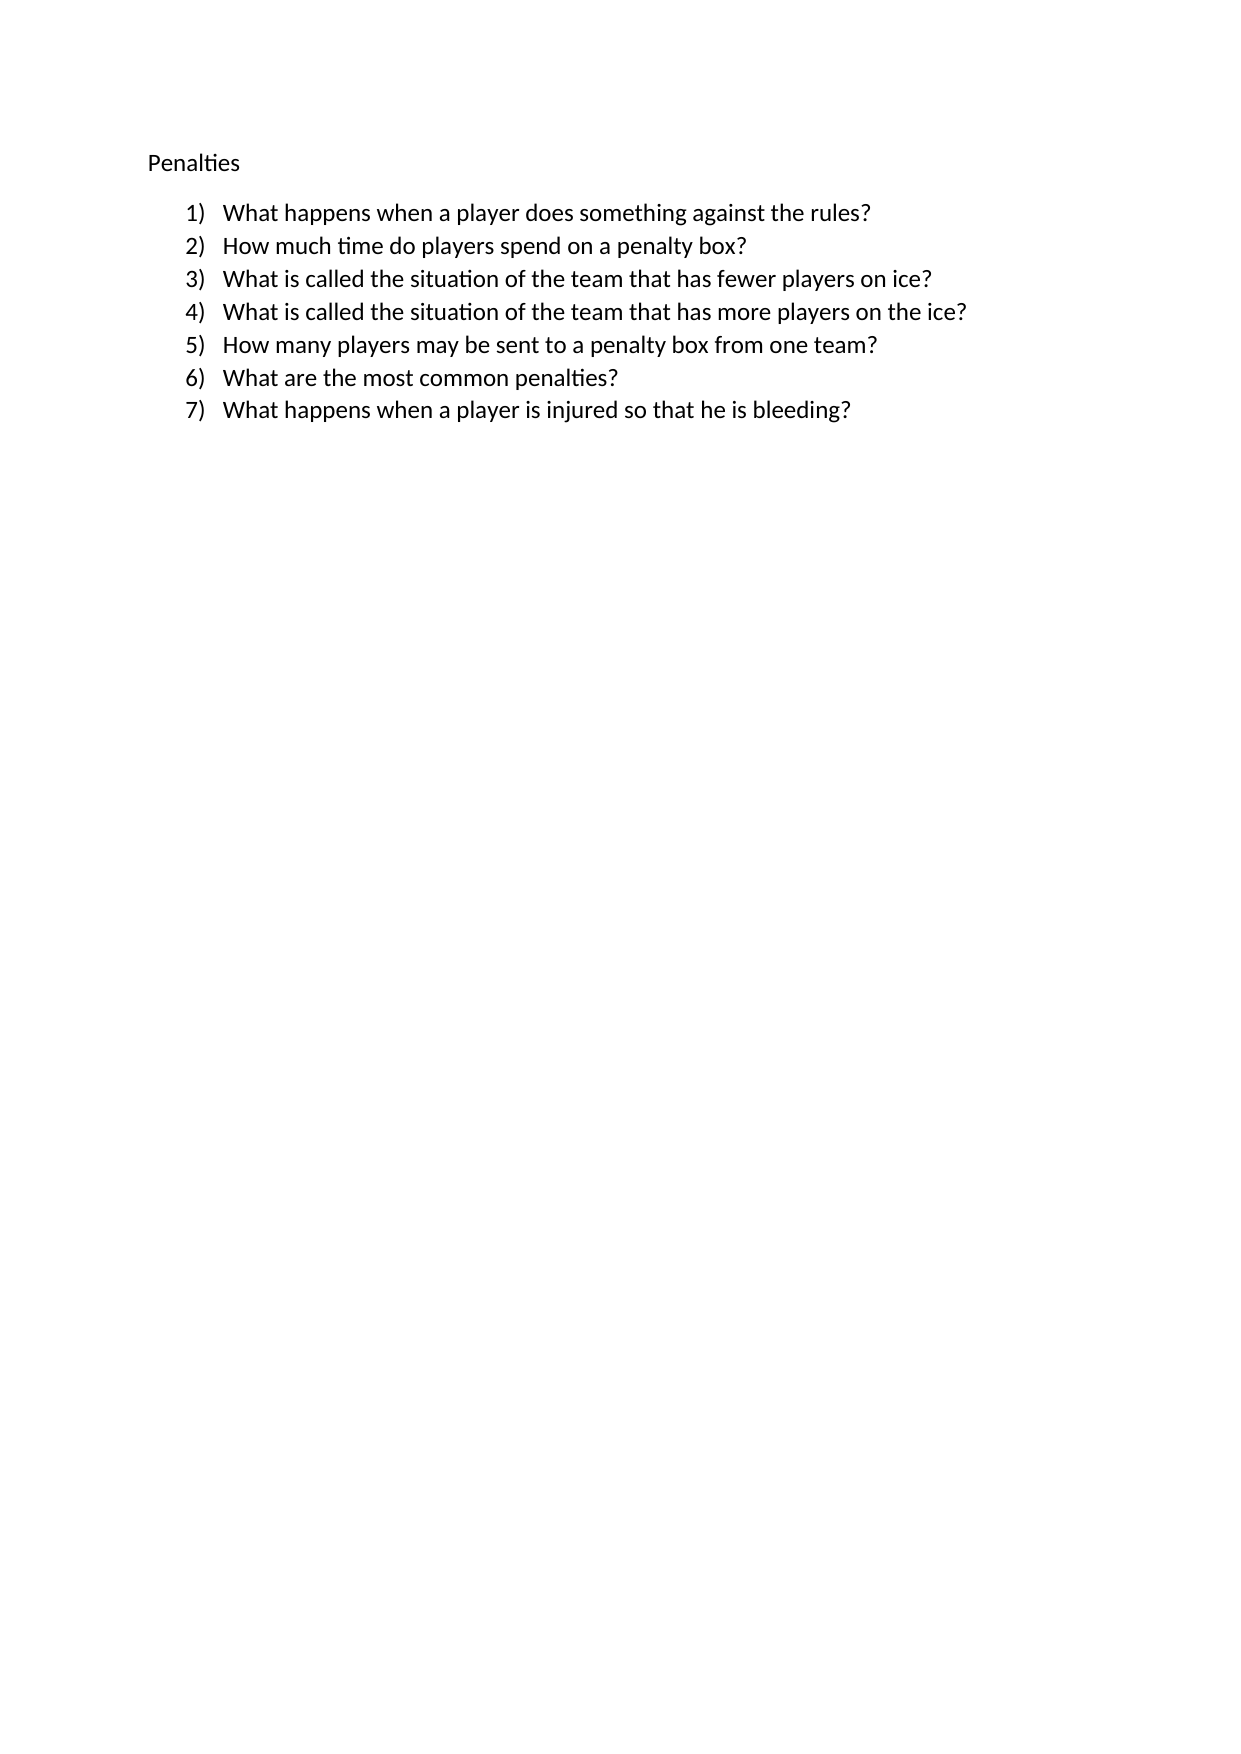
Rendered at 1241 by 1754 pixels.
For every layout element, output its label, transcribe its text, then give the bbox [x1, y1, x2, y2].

list What happens when a player does something against the rules? [185, 197, 1093, 228]
list What happens when a player is injured so that he is bleeding? [185, 395, 1093, 425]
list What are the most common penalties? [185, 362, 1093, 392]
list What is called the situation of the team that has more players on the ice? [185, 296, 1093, 326]
list How many players may be sent to a penalty box from one team? [185, 329, 1093, 359]
text Penalties [148, 148, 1093, 178]
list What is called the situation of the team that has fewer players on ice? [185, 263, 1093, 293]
list How much time do players spend on a penalty box? [185, 230, 1093, 261]
